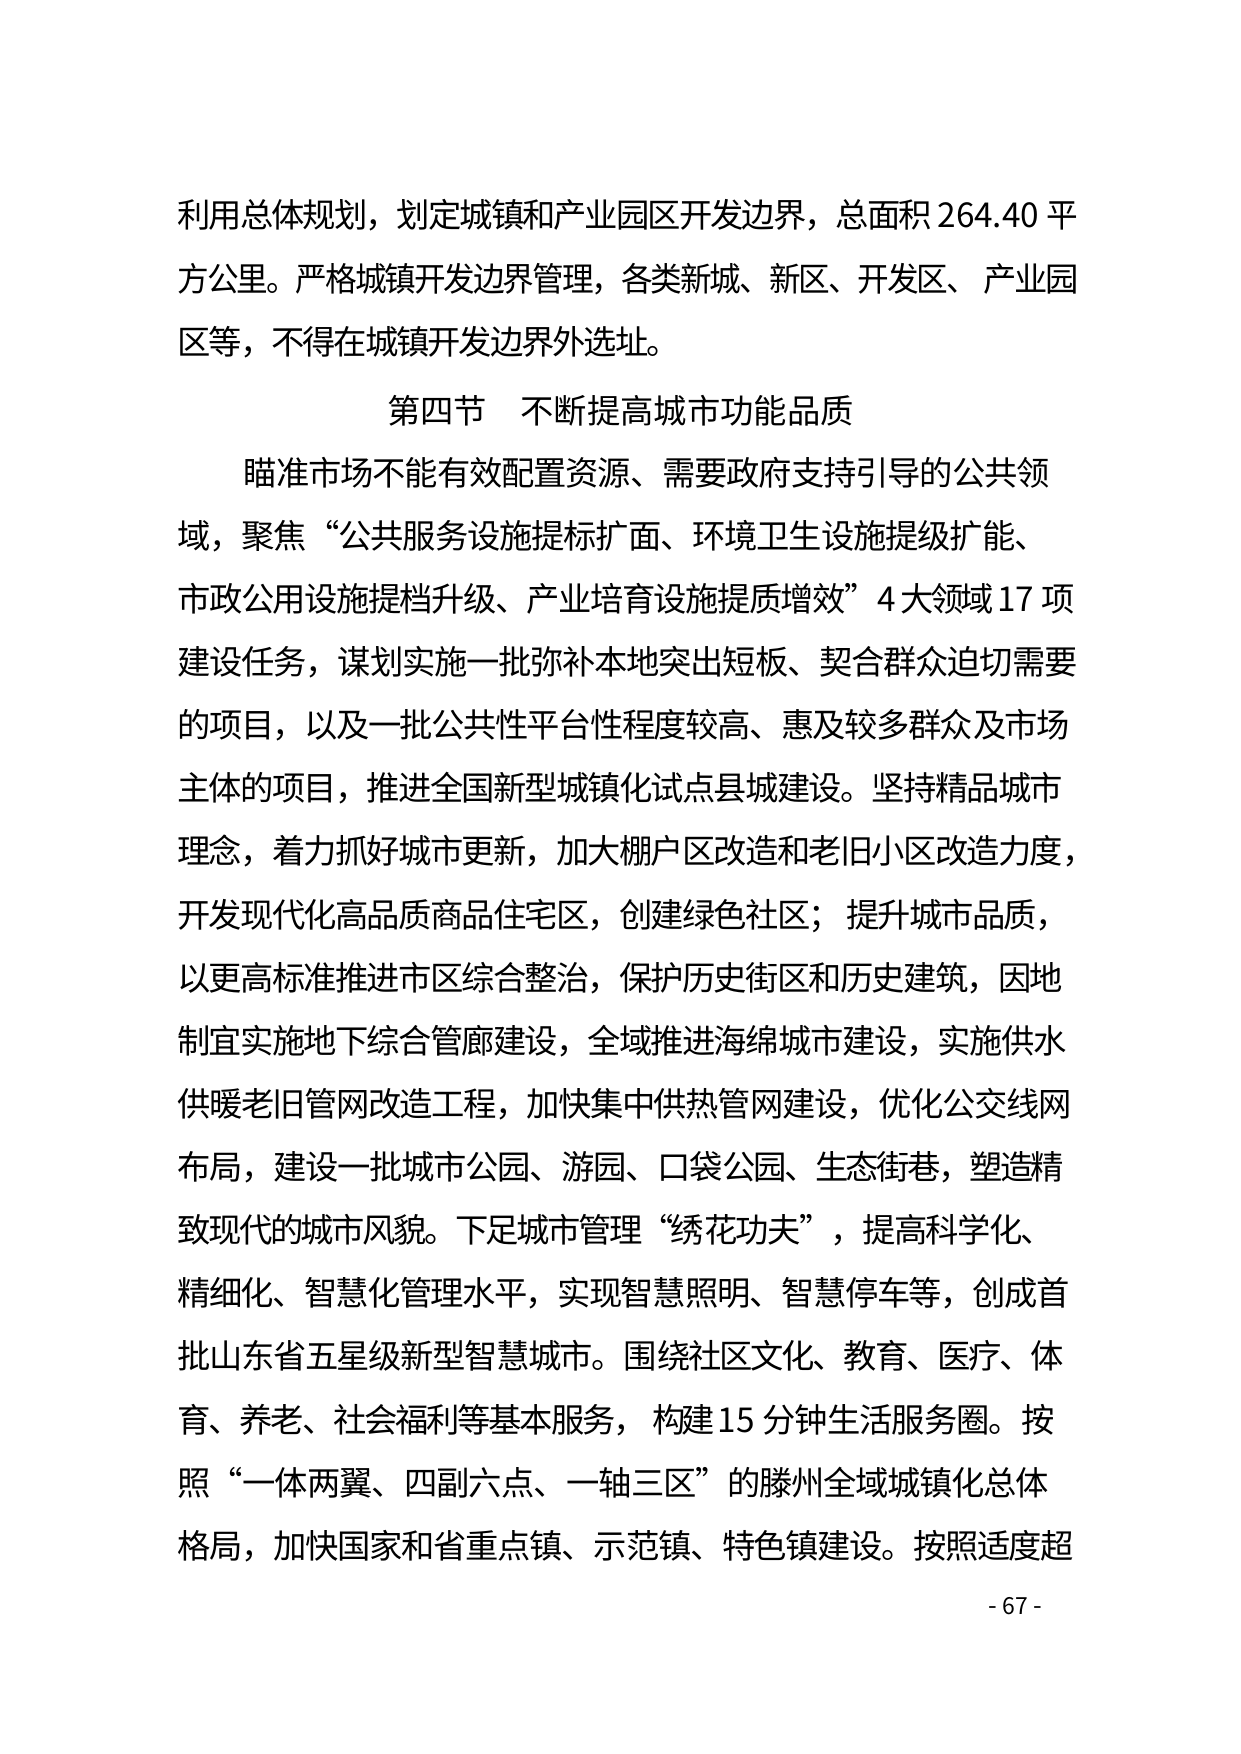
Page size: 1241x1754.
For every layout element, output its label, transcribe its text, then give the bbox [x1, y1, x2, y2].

text 利用总体规划，划定城镇和产业园区开发边界，总面积 264.40 平方公里。严格城镇开发边界管理，各类新城、新区、开发区、 产业园区等，不得在城镇开发边界外选址。 [177, 189, 1079, 364]
text 第四节 不断提高城市功能品质 [144, 385, 1096, 433]
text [177, 446, 1080, 1568]
